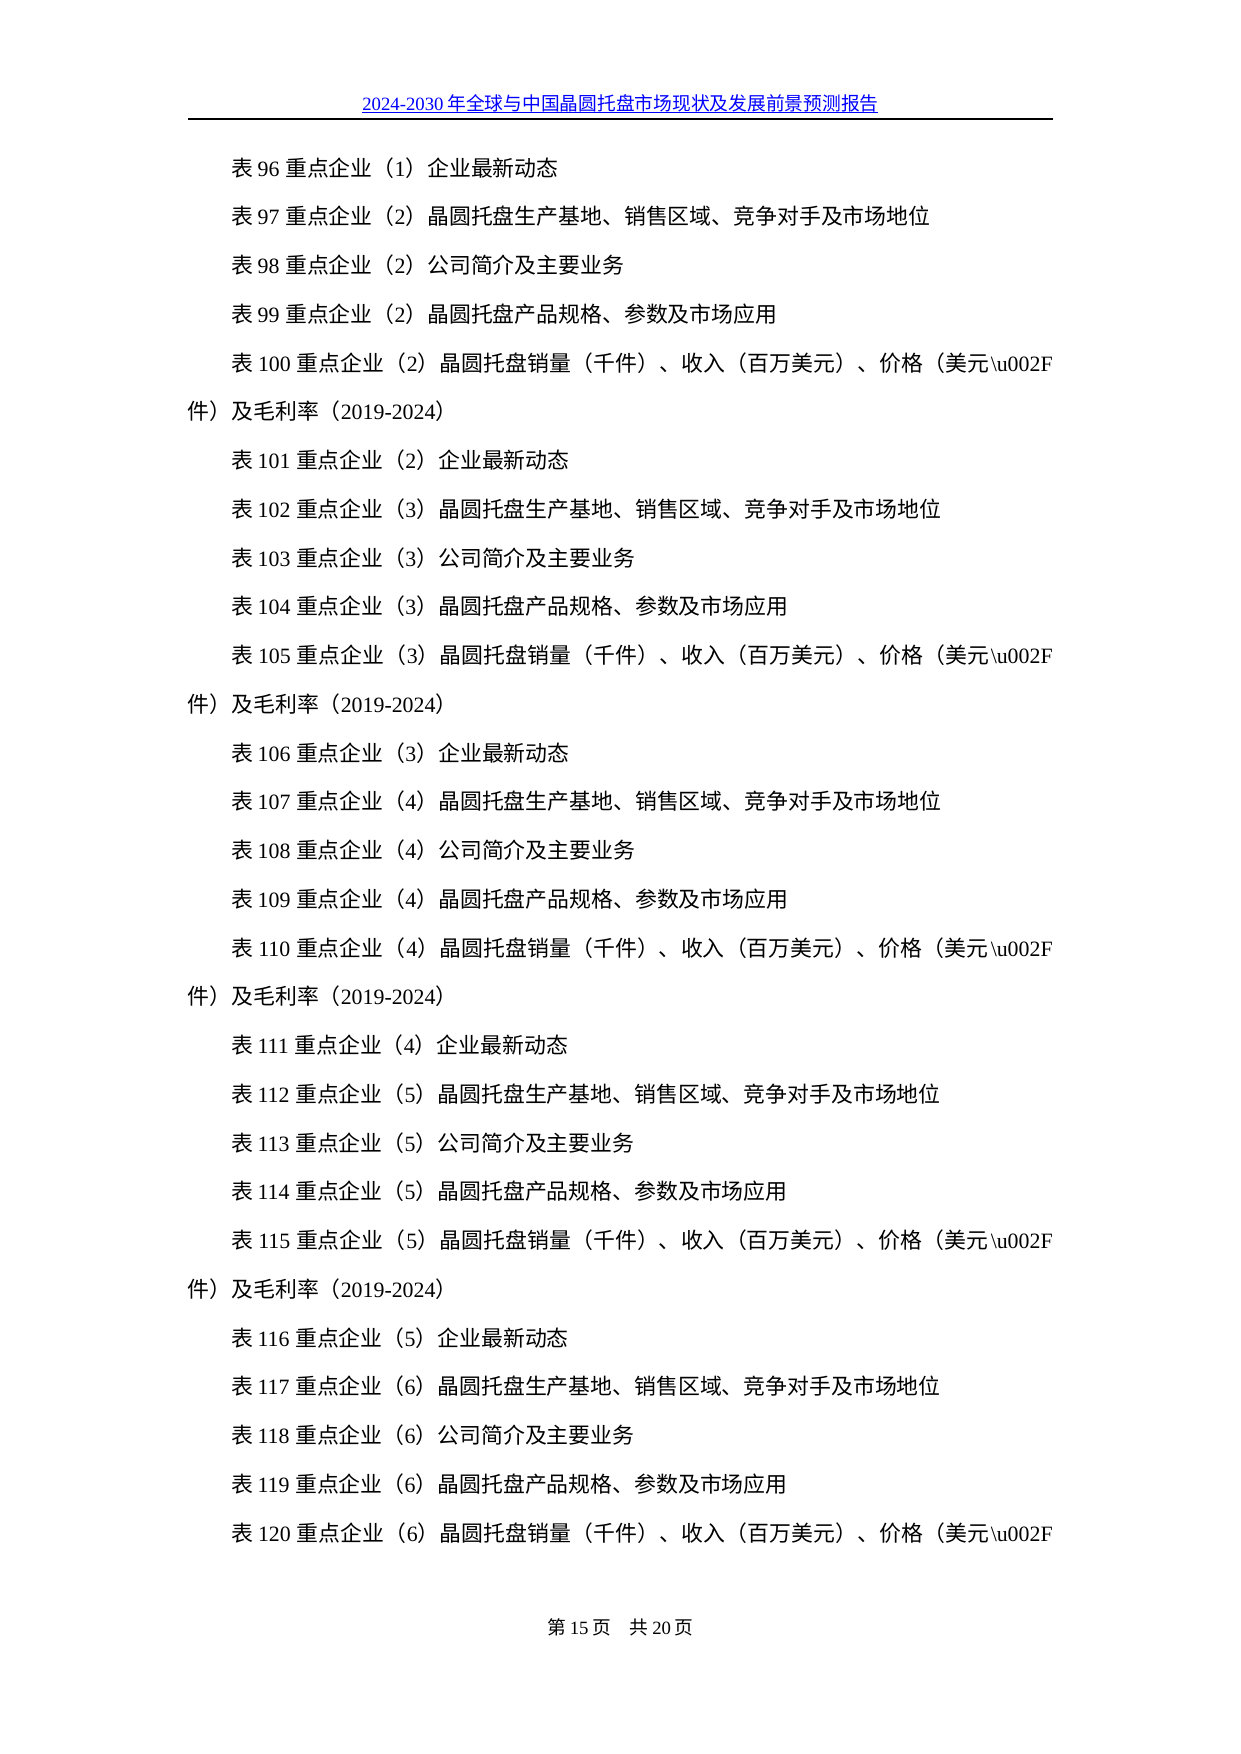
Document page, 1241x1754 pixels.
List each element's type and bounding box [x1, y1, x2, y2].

text [187, 150, 1053, 1548]
